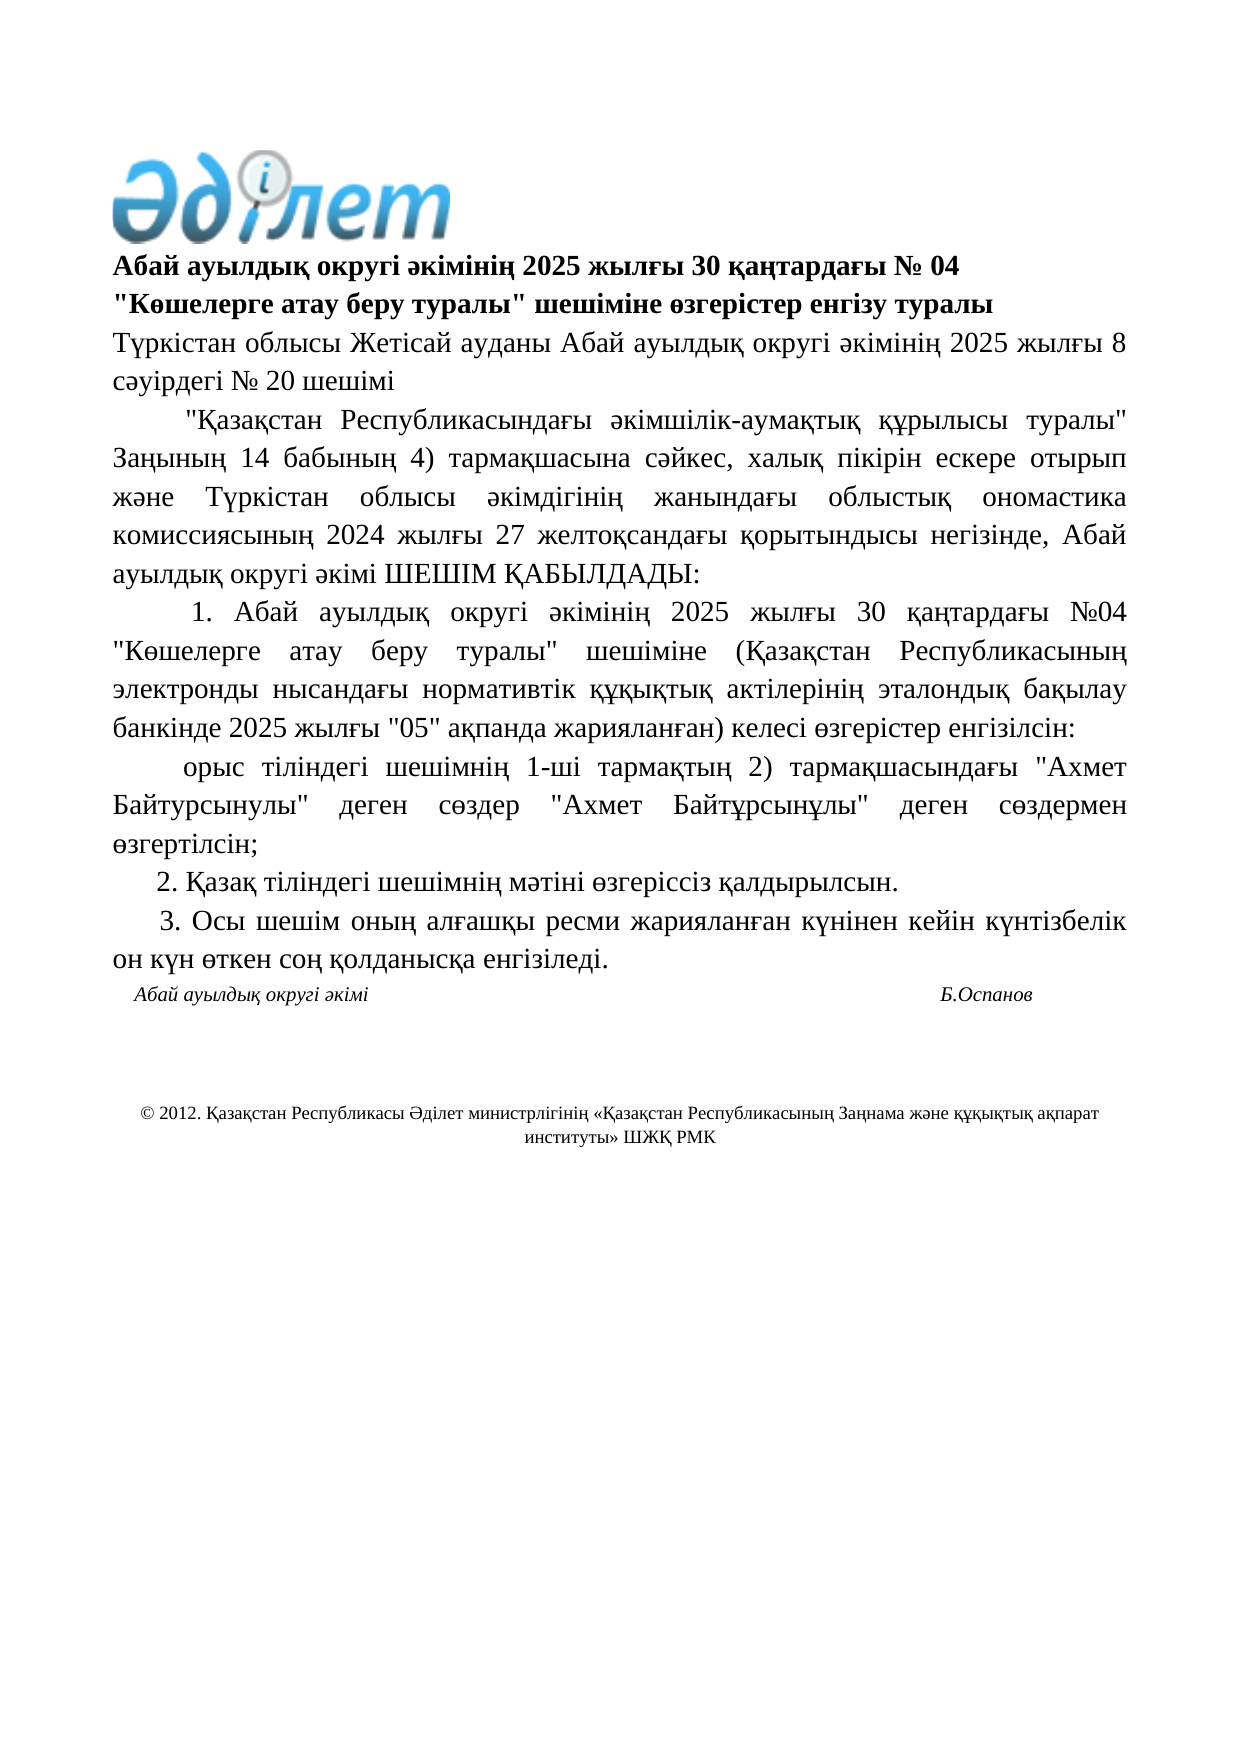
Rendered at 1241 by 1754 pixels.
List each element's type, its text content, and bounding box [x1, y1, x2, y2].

text орыс тіліндегі шешімнің 1-ші тармақтың 2) тармақшасындағы "Ахмет Байтурсынулы" деген сөздер "Ахмет Байтұрсынұлы" деген сөздермен өзгертілсін; [112, 749, 1128, 859]
text "Қазақстан Республикасындағы әкімшілік-аумақтық құрылысы туралы" Заңының 14 бабының 4) тармақшасына сәйкес, халық пікірін ескере отырып және Түркістан облысы әкімдігінің жанындағы облыстық ономастика комиссиясының 2024 жылғы 27 желтоқсандағы қорытындысы негізінде, Абай ауылдық округі әкімі ШЕШІМ ҚАБЫЛДАДЫ: [112, 402, 1128, 589]
text Абай ауылдық округі әкімінің 2025 жылғы 30 қаңтардағы № 04 "Көшелерге атау беру туралы" шешіміне өзгерістер енгізу туралы [112, 248, 1128, 320]
table_header Абай ауылдық округі әкімі [101, 980, 939, 1011]
text 1. Абай ауылдық округі әкімінің 2025 жылғы 30 қаңтардағы №04 "Көшелерге атау беру туралы" шешіміне (Қазақстан Республикасының электронды нысандағы нормативтік құқықтық актілерінің эталондық бақылау банкінде 2025 жылғы "05" ақпанда жарияланған) келесі өзгерістер енгізілсін: [112, 594, 1128, 744]
text 3. Осы шешім оның алғашқы ресми жарияланған күнінен кейін күнтізбелік он күн өткен соң қолданысқа енгізіледі. [112, 903, 1128, 975]
picture [112, 150, 451, 244]
text 2. Қазақ тіліндегі шешімнің мәтіні өзгеріссіз қалдырылсын. [112, 864, 1128, 898]
text © 2012. Қазақстан Республикасы Әділет министрлігінің «Қазақстан Республикасының Заңнама және құқықтық ақпарат институты» ШЖҚ РМК [112, 1102, 1128, 1148]
text Түркістан облысы Жетісай ауданы Абай ауылдық округі әкімінің 2025 жылғы 8 сәуірдегі № 20 шешiмi [112, 325, 1128, 397]
table_header Б.Оспанов [939, 980, 1240, 1011]
